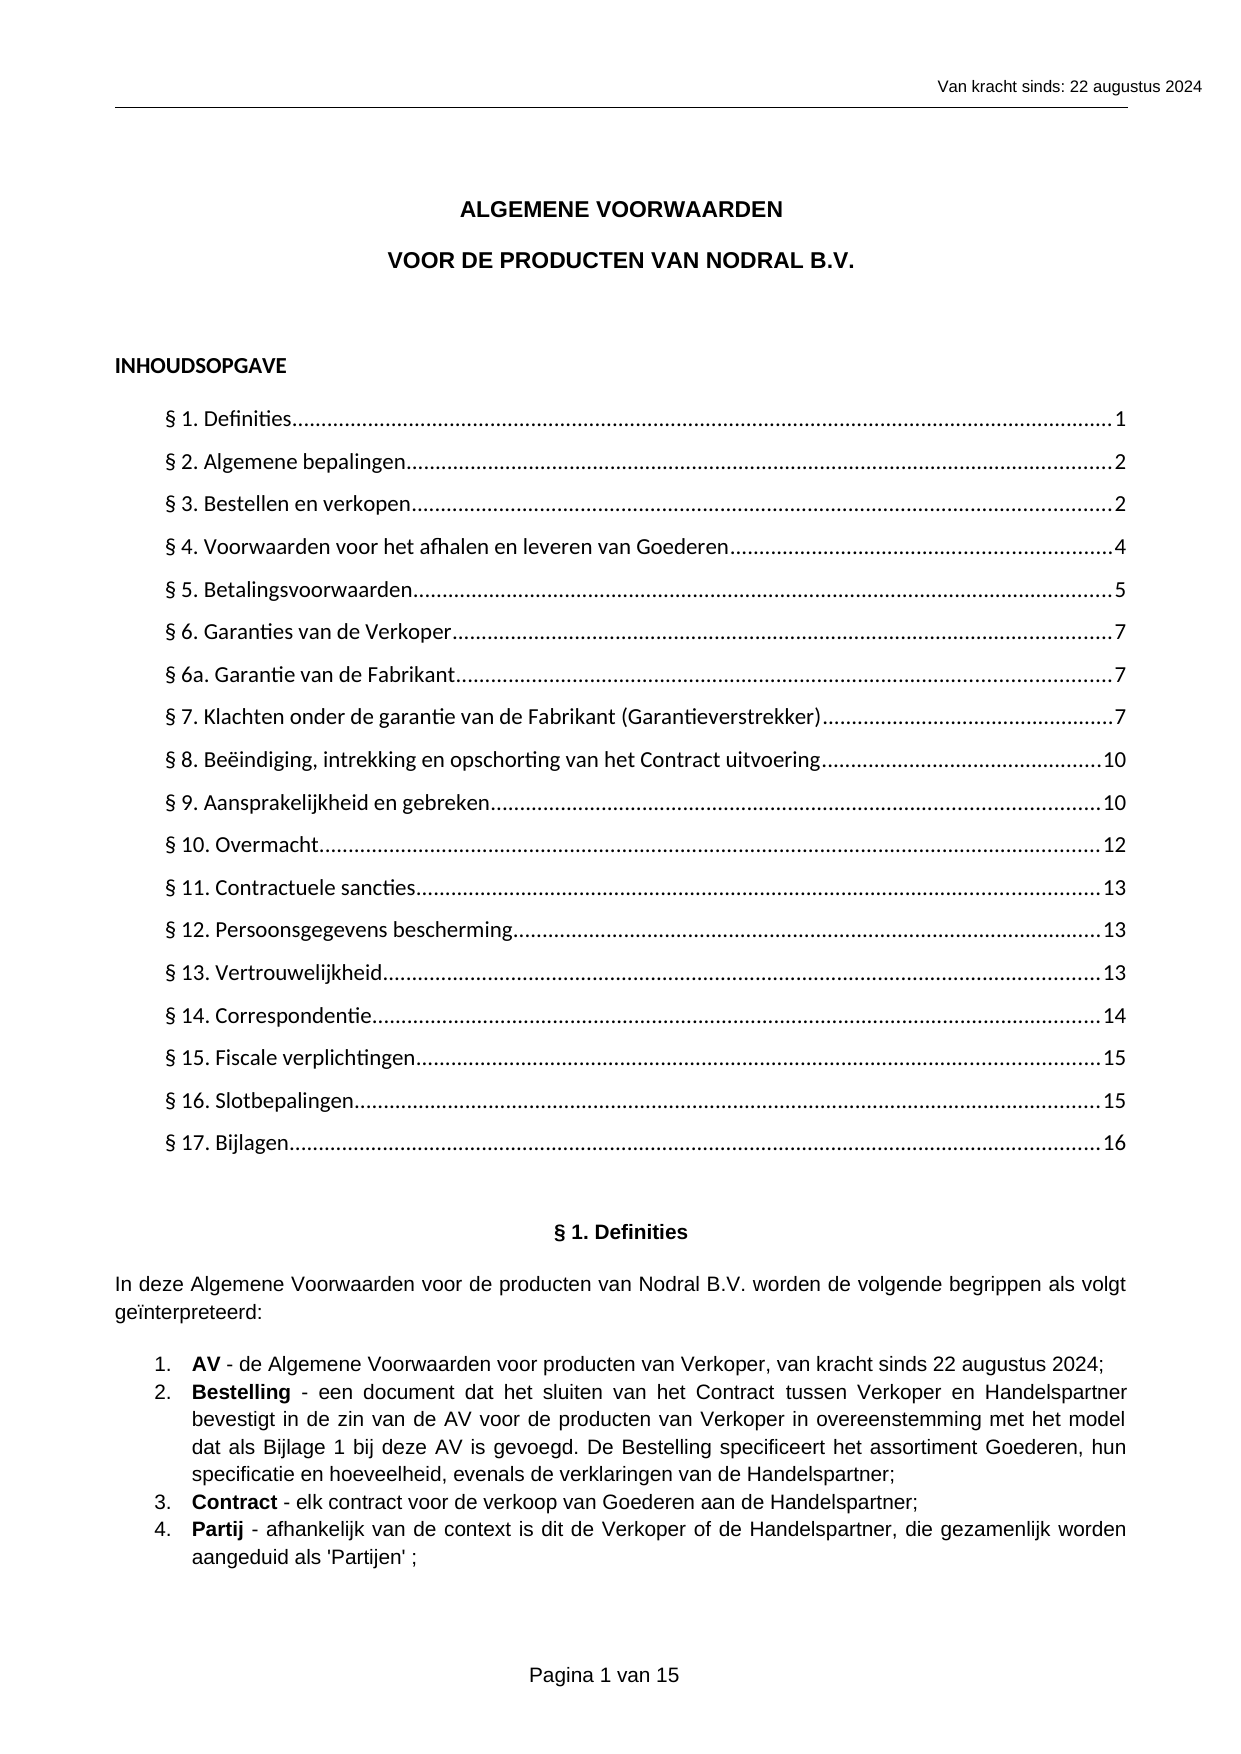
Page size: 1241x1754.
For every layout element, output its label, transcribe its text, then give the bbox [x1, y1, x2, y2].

text In deze Algemene Voorwaarden voor de producten van Nodral B.V. worden de volgende begrippen als volgt geïnterpreteerd: [114, 1272, 1128, 1323]
text § 7. Klachten onder de garantie van de Fabrikant (Garantieverstrekker) 7 [164, 702, 1128, 731]
text § 11. Contractuele sancties 13 [164, 873, 1128, 901]
text § 15. Fiscale verplichtingen 15 [164, 1043, 1128, 1071]
text § 9. Aansprakelijkheid en gebreken 10 [164, 788, 1128, 816]
text § 2. Algemene bepalingen 2 [164, 447, 1128, 475]
text ALGEMENE VOORWAARDEN [114, 196, 1128, 222]
text § 16. Slotbepalingen 15 [164, 1086, 1128, 1114]
text § 1. Definities 1 [164, 404, 1128, 432]
list Partij - afhankelijk van de context is dit de Verkoper of de Handelspartner, die gezamenlijk worden aangeduid als 'Partijen' ; [154, 1517, 1128, 1568]
list Contract - elk contract voor de verkoop van Goederen aan de Handelspartner; [154, 1489, 1128, 1513]
text § 13. Vertrouwelijkheid 13 [164, 958, 1128, 986]
text § 1. Definities [114, 1219, 1128, 1243]
text § 4. Voorwaarden voor het afhalen en leveren van Goederen 4 [164, 532, 1128, 560]
list Bestelling - een document dat het sluiten van het Contract tussen Verkoper en Handelspartner bevestigt in de zin van de AV voor de producten van Verkoper in overeenstemming met het model dat als Bijlage 1 bij deze AV is gevoegd. De Bestelling specificeert het assortiment Goederen, hun specificatie en hoeveelheid, evenals de verklaringen van de Handelspartner; [154, 1379, 1128, 1486]
text § 12. Persoonsgegevens bescherming 13 [164, 916, 1128, 943]
text § 17. Bijlagen 16 [164, 1128, 1128, 1157]
text § 6a. Garantie van de Fabrikant 7 [164, 660, 1128, 688]
text § 6. Garanties van de Verkoper 7 [164, 617, 1128, 645]
text INHOUDSOPGAVE [114, 351, 1128, 379]
text VOOR DE PRODUCTEN VAN NODRAL B.V. [114, 247, 1128, 273]
text § 8. Beëindiging, intrekking en opschorting van het Contract uitvoering 10 [164, 745, 1128, 773]
text § 3. Bestellen en verkopen 2 [164, 489, 1128, 517]
list AV - de Algemene Voorwaarden voor producten van Verkoper, van kracht sinds 22 augustus 2024; [154, 1352, 1128, 1376]
text § 5. Betalingsvoorwaarden 5 [164, 575, 1128, 603]
text § 10. Overmacht 12 [164, 830, 1128, 858]
text § 14. Correspondentie 14 [164, 1001, 1128, 1029]
